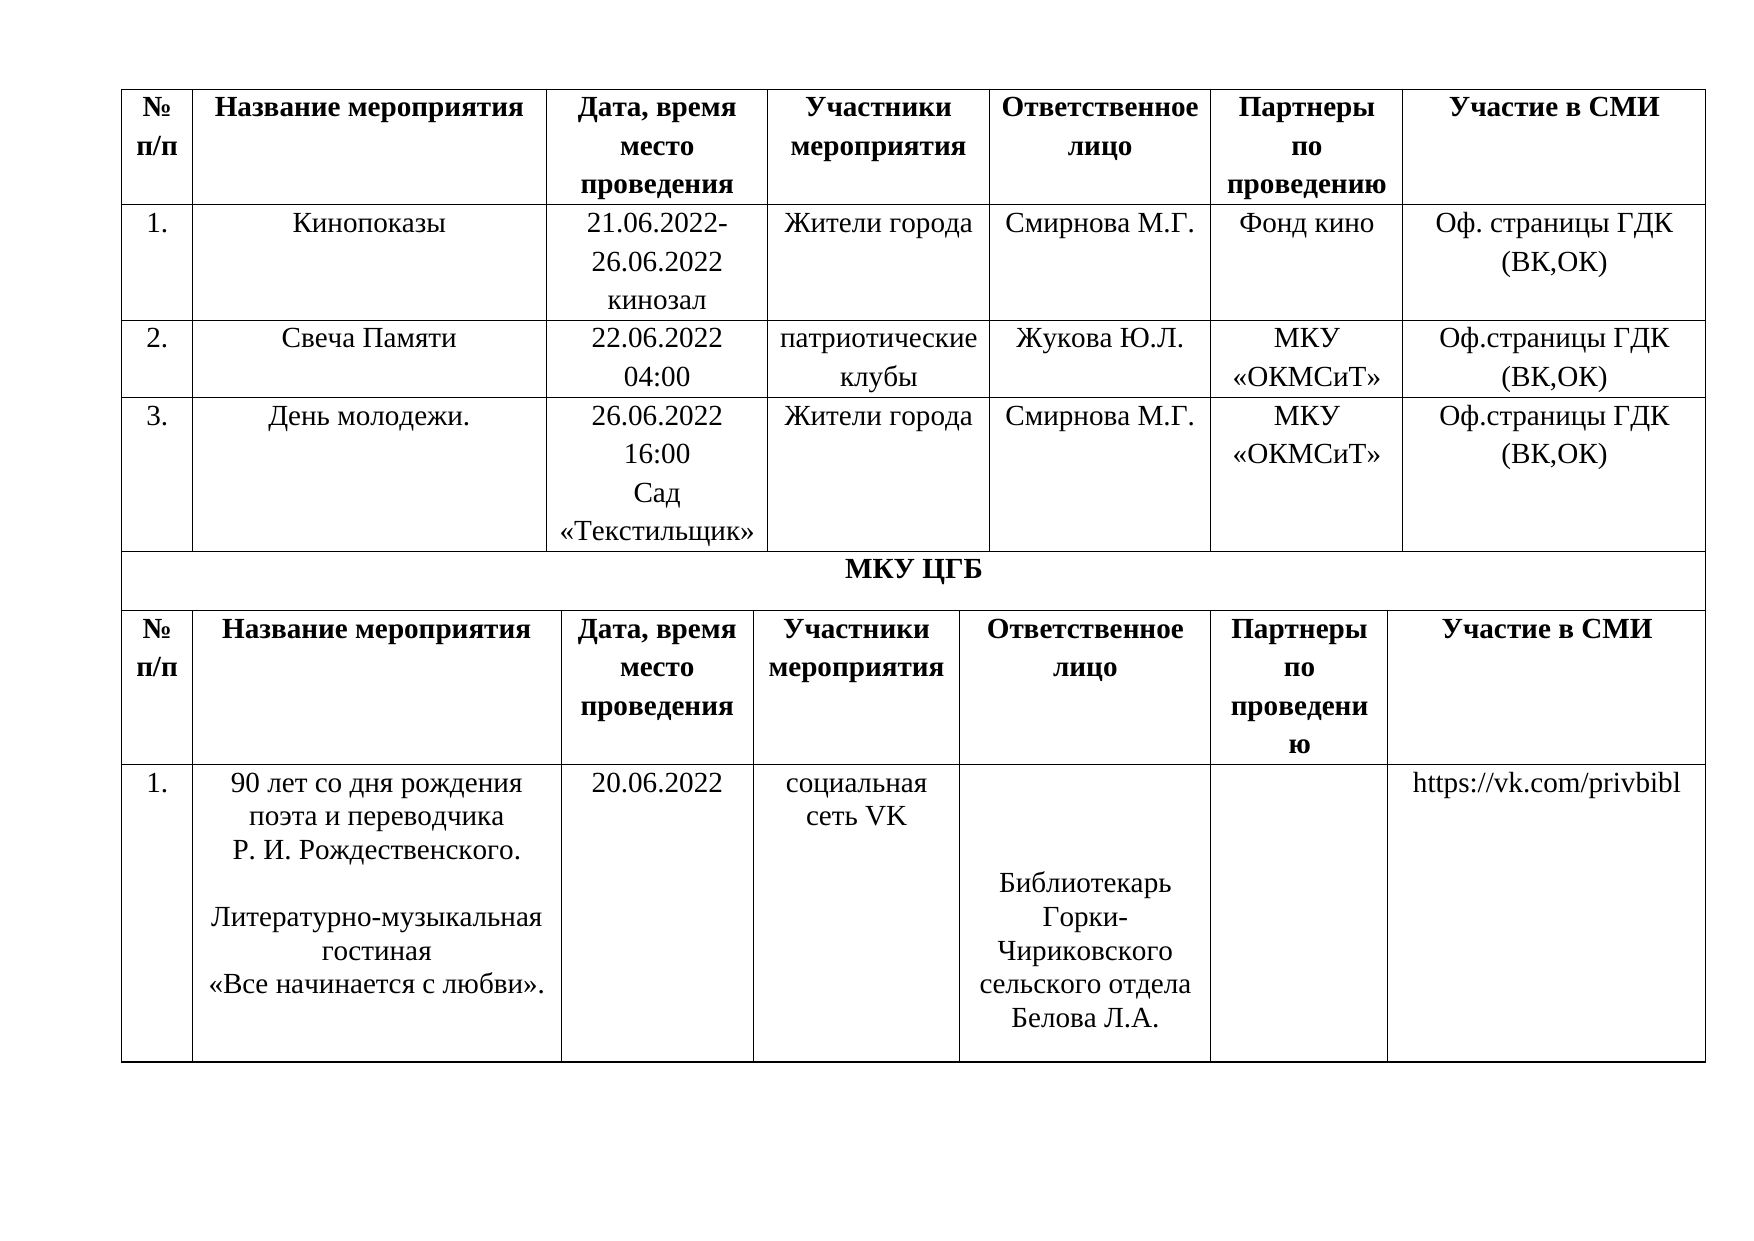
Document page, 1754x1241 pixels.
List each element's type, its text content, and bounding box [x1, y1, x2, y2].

table_cell Дата, время место проведения [547, 90, 767, 204]
table_cell Жители города [768, 205, 989, 319]
table_cell 1. [122, 765, 192, 1061]
table_cell 1. [122, 205, 192, 319]
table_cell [960, 765, 1210, 1061]
table_cell Дата, время место проведения [562, 611, 753, 764]
table_cell Партнеры по проведению [1211, 611, 1387, 764]
table_cell 22.06.2022 04:00 [547, 321, 767, 397]
table_cell Участие в СМИ [1403, 90, 1705, 204]
table_cell Название мероприятия [193, 611, 561, 764]
table_cell МКУ ЦГБ [122, 552, 1705, 610]
table_cell Смирнова М.Г. [990, 398, 1210, 551]
table_cell Участники мероприятия [754, 611, 959, 764]
table_cell 20.06.2022 [562, 765, 753, 1061]
table_cell 2. [122, 321, 192, 397]
table_cell Смирнова М.Г. [990, 205, 1210, 319]
table_cell МКУ «ОКМСиТ» [1211, 398, 1402, 551]
table_cell Свеча Памяти [193, 321, 546, 397]
table_cell [1211, 765, 1387, 1061]
table_cell Участие в СМИ [1388, 611, 1705, 764]
table_cell Название мероприятия [193, 90, 546, 204]
table_cell 21.06.2022-26.06.2022 кинозал [547, 205, 767, 319]
table_cell МКУ «ОКМСиТ» [1211, 321, 1402, 397]
table_cell Оф.страницы ГДК (ВК,ОК) [1403, 398, 1705, 551]
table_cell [1388, 765, 1705, 1061]
table_cell социальная сеть VK [754, 765, 959, 1061]
table_cell Участники мероприятия [768, 90, 989, 204]
table_cell Фонд кино [1211, 205, 1402, 319]
table_cell Оф.страницы ГДК (ВК,ОК) [1403, 321, 1705, 397]
table_cell Ответственное лицо [990, 90, 1210, 204]
table_cell Кинопоказы [193, 205, 546, 319]
table_cell 3. [122, 398, 192, 551]
table_cell Жители города [768, 398, 989, 551]
table_cell Оф. страницы ГДК (ВК,ОК) [1403, 205, 1705, 319]
table_cell Ответственное лицо [960, 611, 1210, 764]
table_cell Жукова Ю.Л. [990, 321, 1210, 397]
table_cell Партнеры по проведению [1211, 90, 1402, 204]
table_cell патриотические клубы [768, 321, 989, 397]
table_cell 26.06.2022 16:00 Сад «Текстильщик» [547, 398, 767, 551]
table_cell № п/п [122, 90, 192, 204]
table_cell День молодежи. [193, 398, 546, 551]
table_cell № п/п [122, 611, 192, 764]
